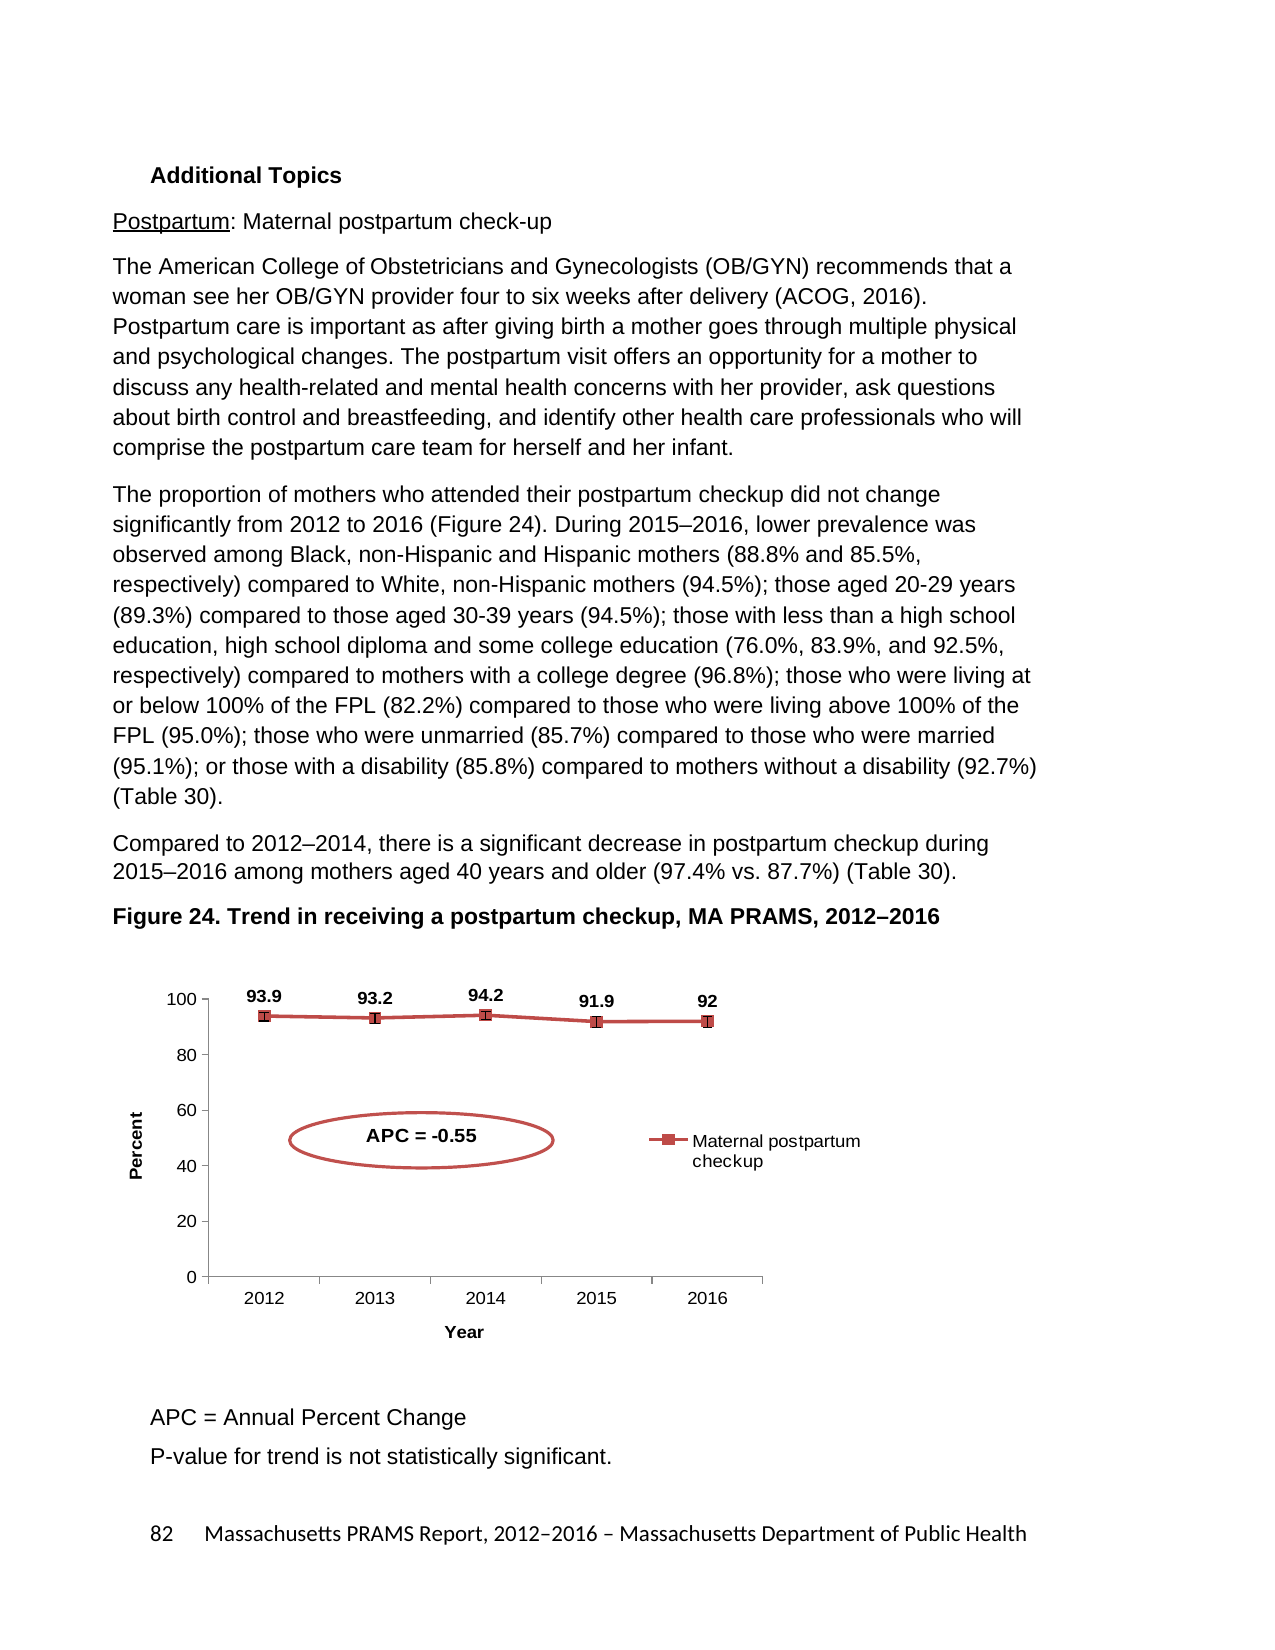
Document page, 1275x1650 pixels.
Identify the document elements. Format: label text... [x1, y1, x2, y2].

text The American College of Obstetricians and Gynecologists (OB/GYN) recommends that a woman see her OB/GYN provider four to six weeks after delivery (ACOG, 2016). Postpartum care is important as after giving birth a mother goes through multiple physical and psychological changes. The postpartum visit offers an opportunity for a mother to discuss any health-related and mental health concerns with her provider, ask questions about birth control and breastfeeding, and identify other health care professionals who will comprise the postpartum care team for herself and her infant. [112, 253, 1050, 460]
text P-value for trend is not statistically significant. [150, 1443, 1125, 1469]
text The proportion of mothers who attended their postpartum checkup did not change significantly from 2012 to 2016 (Figure 24). During 2015–2016, lower prevalence was observed among Black, non-Hispanic and Hispanic mothers (88.8% and 85.5%, respectively) compared to White, non-Hispanic mothers (94.5%); those aged 20-29 years (89.3%) compared to those aged 30-39 years (94.5%); those with less than a high school education, high school diploma and some college education (76.0%, 83.9%, and 92.5%, respectively) compared to mothers with a college degree (96.8%); those who were living at or below 100% of the FPL (82.2%) compared to those who were living above 100% of the FPL (95.0%); those who were unmarried (85.7%) compared to those who were married (95.1%); or those with a disability (85.8%) compared to mothers without a disability (92.7%) (Table 30). [112, 481, 1050, 809]
text Compared to 2012–2014, there is a significant decrease in postpartum checkup during 2015–2016 among mothers aged 40 years and older (97.4% vs. 87.7%) (Table 30). [112, 830, 1050, 884]
text Additional Topics [150, 162, 1050, 189]
text APC = Annual Percent Change [150, 1404, 1125, 1431]
text Figure 24. Trend in receiving a postpartum checkup, MA PRAMS, 2012–2016 [112, 903, 1050, 930]
text Postpartum: Maternal postpartum check-up [112, 208, 1050, 234]
